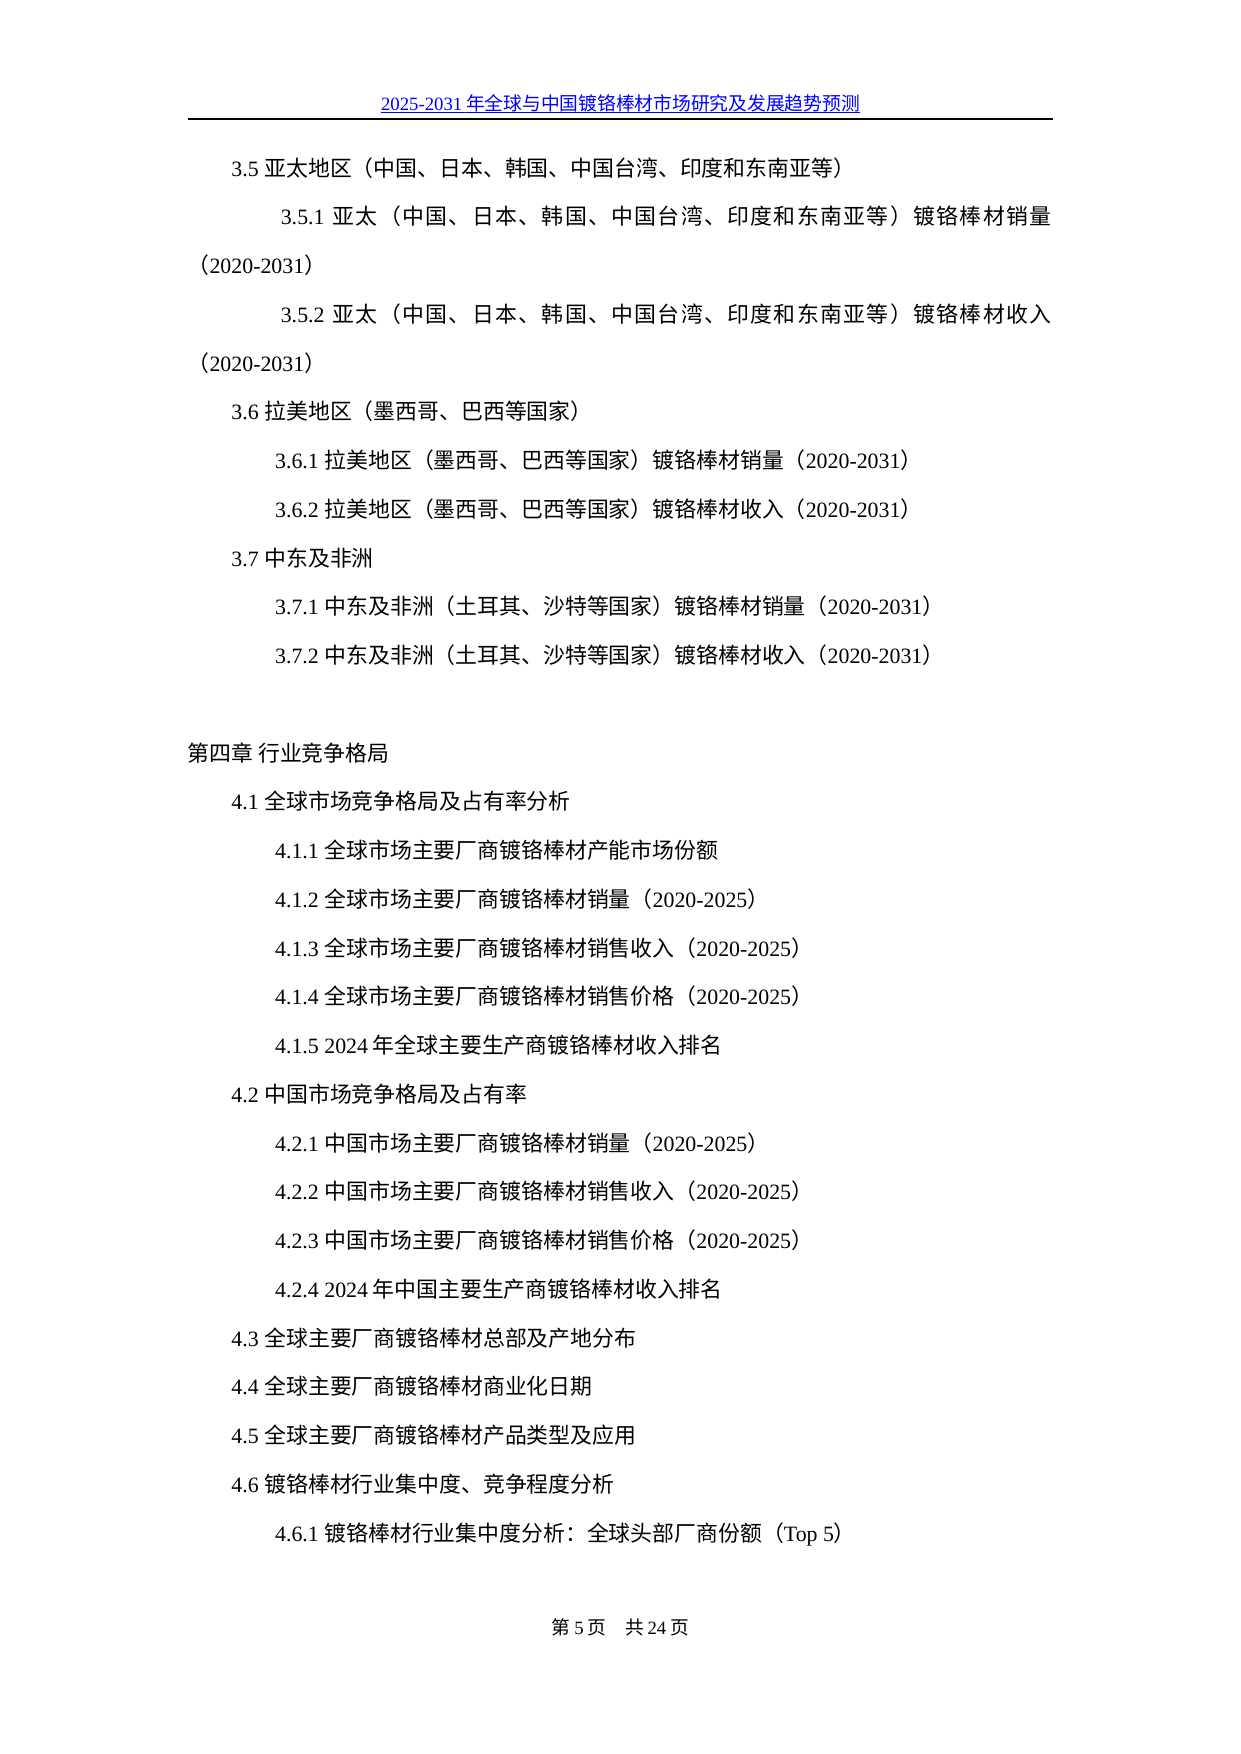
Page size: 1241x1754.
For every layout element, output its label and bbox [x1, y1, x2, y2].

text [187, 150, 1053, 1548]
